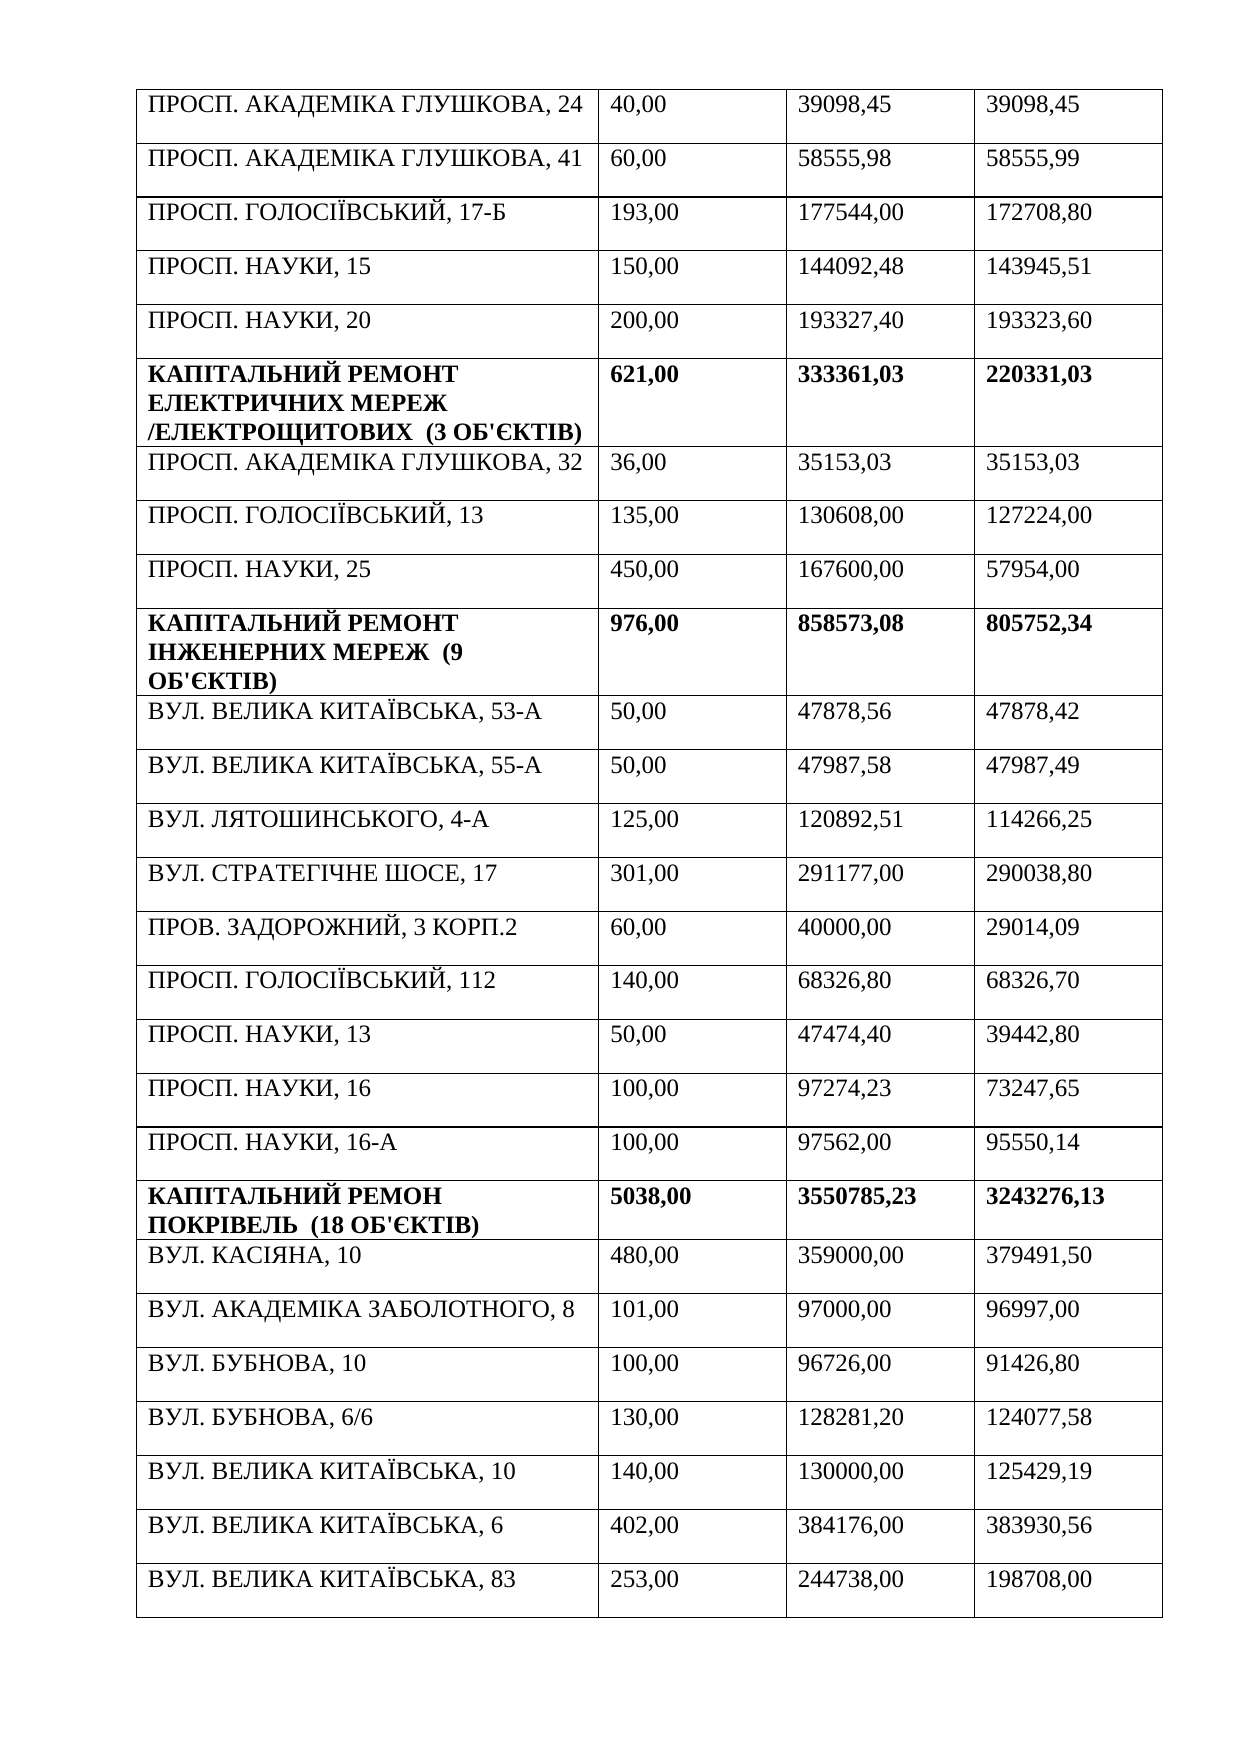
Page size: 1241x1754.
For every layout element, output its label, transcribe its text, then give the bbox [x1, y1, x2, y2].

table_cell 805752,34 [975, 609, 1162, 695]
table_cell 177544,00 [787, 198, 974, 250]
table_cell 130,00 [599, 1402, 786, 1455]
table_cell 96997,00 [975, 1294, 1162, 1347]
table_cell 39098,45 [787, 90, 974, 142]
table_cell 91426,80 [975, 1348, 1162, 1401]
table_cell 402,00 [599, 1510, 786, 1563]
table_cell 47474,40 [787, 1020, 974, 1072]
table_cell 95550,14 [975, 1128, 1162, 1180]
table_cell 359000,00 [787, 1240, 974, 1293]
table_cell 50,00 [599, 696, 786, 749]
table_cell 130608,00 [787, 501, 974, 553]
table_cell 144092,48 [787, 251, 974, 304]
table_cell 100,00 [599, 1348, 786, 1401]
table_cell ПРОСП. НАУКИ, 13 [137, 1020, 598, 1072]
table_cell ПРОСП. АКАДЕМIКА ГЛУШКОВА, 24 [137, 90, 598, 142]
table_cell 128281,20 [787, 1402, 974, 1455]
table_cell 125,00 [599, 804, 786, 857]
table_cell 101,00 [599, 1294, 786, 1347]
table_cell 97000,00 [787, 1294, 974, 1347]
table_cell ВУЛ. АКАДЕМIКА ЗАБОЛОТНОГО, 8 [137, 1294, 598, 1347]
table_cell ВУЛ. БУБНОВА, 6/6 [137, 1402, 598, 1455]
table_cell 450,00 [599, 555, 786, 607]
table_cell 120892,51 [787, 804, 974, 857]
table_cell 976,00 [599, 609, 786, 695]
table_cell ВУЛ. БУБНОВА, 10 [137, 1348, 598, 1401]
table_cell 193327,40 [787, 305, 974, 358]
table_cell 60,00 [599, 144, 786, 196]
table_cell 125429,19 [975, 1456, 1162, 1509]
table_cell ПРОСП. НАУКИ, 25 [137, 555, 598, 607]
table_cell 130000,00 [787, 1456, 974, 1509]
table_cell 253,00 [599, 1564, 786, 1617]
table_cell ПРОСП. ГОЛОСIЇВСЬКИЙ, 13 [137, 501, 598, 553]
table_cell 172708,80 [975, 198, 1162, 250]
table_cell 193,00 [599, 198, 786, 250]
table_cell 57954,00 [975, 555, 1162, 607]
table_cell 58555,99 [975, 144, 1162, 196]
table_cell 97562,00 [787, 1128, 974, 1180]
table_cell 96726,00 [787, 1348, 974, 1401]
table_cell 50,00 [599, 1020, 786, 1072]
table_cell 124077,58 [975, 1402, 1162, 1455]
table_cell 35153,03 [975, 447, 1162, 499]
table_cell ПРОСП. НАУКИ, 16-А [137, 1128, 598, 1180]
table_cell 60,00 [599, 912, 786, 964]
table_cell 39442,80 [975, 1020, 1162, 1072]
table_cell 36,00 [599, 447, 786, 499]
table_cell КАПIТАЛЬНИЙ РЕМОН ПОКРІВЕЛЬ (18 ОБ'ЄКТІВ) [137, 1181, 598, 1239]
table_cell 68326,70 [975, 966, 1162, 1018]
table_cell ПРОСП. АКАДЕМIКА ГЛУШКОВА, 41 [137, 144, 598, 196]
table_cell 244738,00 [787, 1564, 974, 1617]
table_cell 47878,56 [787, 696, 974, 749]
table_cell ПРОСП. НАУКИ, 20 [137, 305, 598, 358]
table_cell 100,00 [599, 1128, 786, 1180]
table_cell 127224,00 [975, 501, 1162, 553]
table_cell КАПIТАЛЬНИЙ РЕМОНТ ІНЖЕНЕРНИХ МЕРЕЖ (9 ОБ'ЄКТІВ) [137, 609, 598, 695]
table_cell ПРОСП. НАУКИ, 15 [137, 251, 598, 304]
table_cell 135,00 [599, 501, 786, 553]
table_cell 150,00 [599, 251, 786, 304]
table_cell 384176,00 [787, 1510, 974, 1563]
table_cell 100,00 [599, 1074, 786, 1126]
table_cell 3243276,13 [975, 1181, 1162, 1239]
table_cell ПРОСП. АКАДЕМIКА ГЛУШКОВА, 32 [137, 447, 598, 499]
table_cell 333361,03 [787, 359, 974, 446]
table_cell ВУЛ. ЛЯТОШИНСЬКОГО, 4-А [137, 804, 598, 857]
table_cell 47878,42 [975, 696, 1162, 749]
table_cell 39098,45 [975, 90, 1162, 142]
table_cell ВУЛ. СТРАТЕГIЧНЕ ШОСЕ, 17 [137, 858, 598, 911]
table_cell 383930,56 [975, 1510, 1162, 1563]
table_cell 193323,60 [975, 305, 1162, 358]
table_cell ВУЛ. КАСIЯНА, 10 [137, 1240, 598, 1293]
table_cell ПРОСП. НАУКИ, 16 [137, 1074, 598, 1126]
table_cell ВУЛ. ВЕЛИКА КИТАЇВСЬКА, 55-А [137, 750, 598, 803]
table_cell 143945,51 [975, 251, 1162, 304]
table_cell 140,00 [599, 1456, 786, 1509]
table_cell 290038,80 [975, 858, 1162, 911]
table_cell ВУЛ. ВЕЛИКА КИТАЇВСЬКА, 53-А [137, 696, 598, 749]
table_cell 47987,49 [975, 750, 1162, 803]
table_cell ПРОВ. ЗАДОРОЖНИЙ, 3 КОРП.2 [137, 912, 598, 964]
table_cell ВУЛ. ВЕЛИКА КИТАЇВСЬКА, 6 [137, 1510, 598, 1563]
table_cell 480,00 [599, 1240, 786, 1293]
table_cell 40000,00 [787, 912, 974, 964]
table_cell 68326,80 [787, 966, 974, 1018]
table_cell 198708,00 [975, 1564, 1162, 1617]
table_cell 3550785,23 [787, 1181, 974, 1239]
table_cell 291177,00 [787, 858, 974, 911]
table_cell 301,00 [599, 858, 786, 911]
table_cell 200,00 [599, 305, 786, 358]
table_cell ПРОСП. ГОЛОСIЇВСЬКИЙ, 112 [137, 966, 598, 1018]
table_cell 58555,98 [787, 144, 974, 196]
table_cell 167600,00 [787, 555, 974, 607]
table_cell 97274,23 [787, 1074, 974, 1126]
table_cell 47987,58 [787, 750, 974, 803]
table_cell ВУЛ. ВЕЛИКА КИТАЇВСЬКА, 83 [137, 1564, 598, 1617]
table_cell 29014,09 [975, 912, 1162, 964]
table_cell 858573,08 [787, 609, 974, 695]
table_cell ПРОСП. ГОЛОСIЇВСЬКИЙ, 17-Б [137, 198, 598, 250]
table_cell 5038,00 [599, 1181, 786, 1239]
table_cell 35153,03 [787, 447, 974, 499]
table_cell 40,00 [599, 90, 786, 142]
table_cell 50,00 [599, 750, 786, 803]
table_cell 114266,25 [975, 804, 1162, 857]
table_cell 621,00 [599, 359, 786, 446]
table_cell 379491,50 [975, 1240, 1162, 1293]
table_cell 140,00 [599, 966, 786, 1018]
table_cell КАПIТАЛЬНИЙ РЕМОНТ ЕЛЕКТРИЧНИХ МЕРЕЖ /ЕЛЕКТРОЩИТОВИХ (3 ОБ'ЄКТІВ) [137, 359, 598, 446]
table_cell ВУЛ. ВЕЛИКА КИТАЇВСЬКА, 10 [137, 1456, 598, 1509]
table_cell 73247,65 [975, 1074, 1162, 1126]
table_cell 220331,03 [975, 359, 1162, 446]
